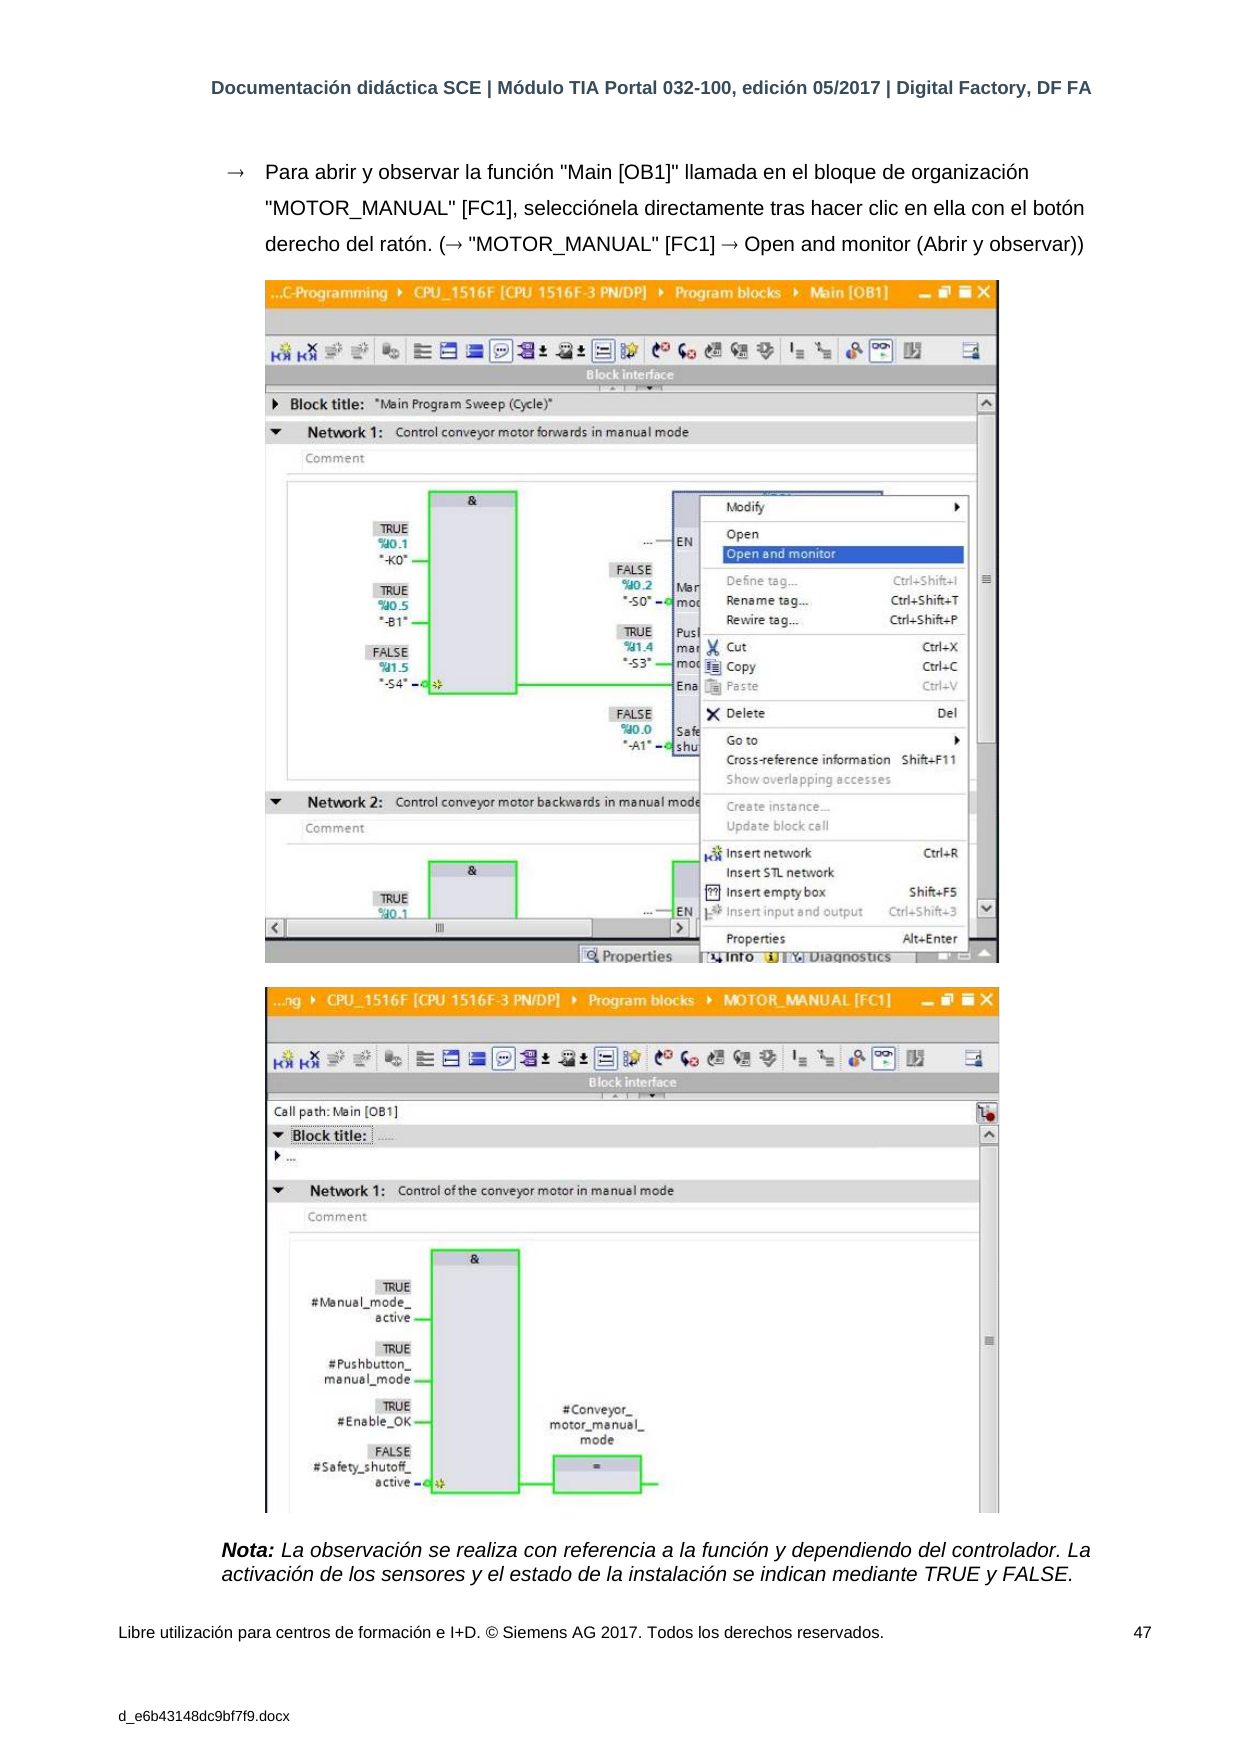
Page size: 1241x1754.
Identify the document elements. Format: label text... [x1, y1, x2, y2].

picture [265, 280, 1000, 963]
text Nota: La observación se realiza con referencia a la función y dependiendo del controlador. La activación de los sensores y el estado de la instalación se indican mediante TRUE y FALSE. [221, 1537, 1092, 1585]
text Para abrir y observar la función "Main [OB1]" llamada en el bloque de organización "MOTOR_MANUAL" [FC1], selecciónela directamente tras hacer clic en ella con el botón derecho del ratón. ( "MOTOR_MANUAL" [FC1] Open and monitor (Abrir y observar)) [227, 160, 1092, 256]
picture [265, 987, 1000, 1513]
